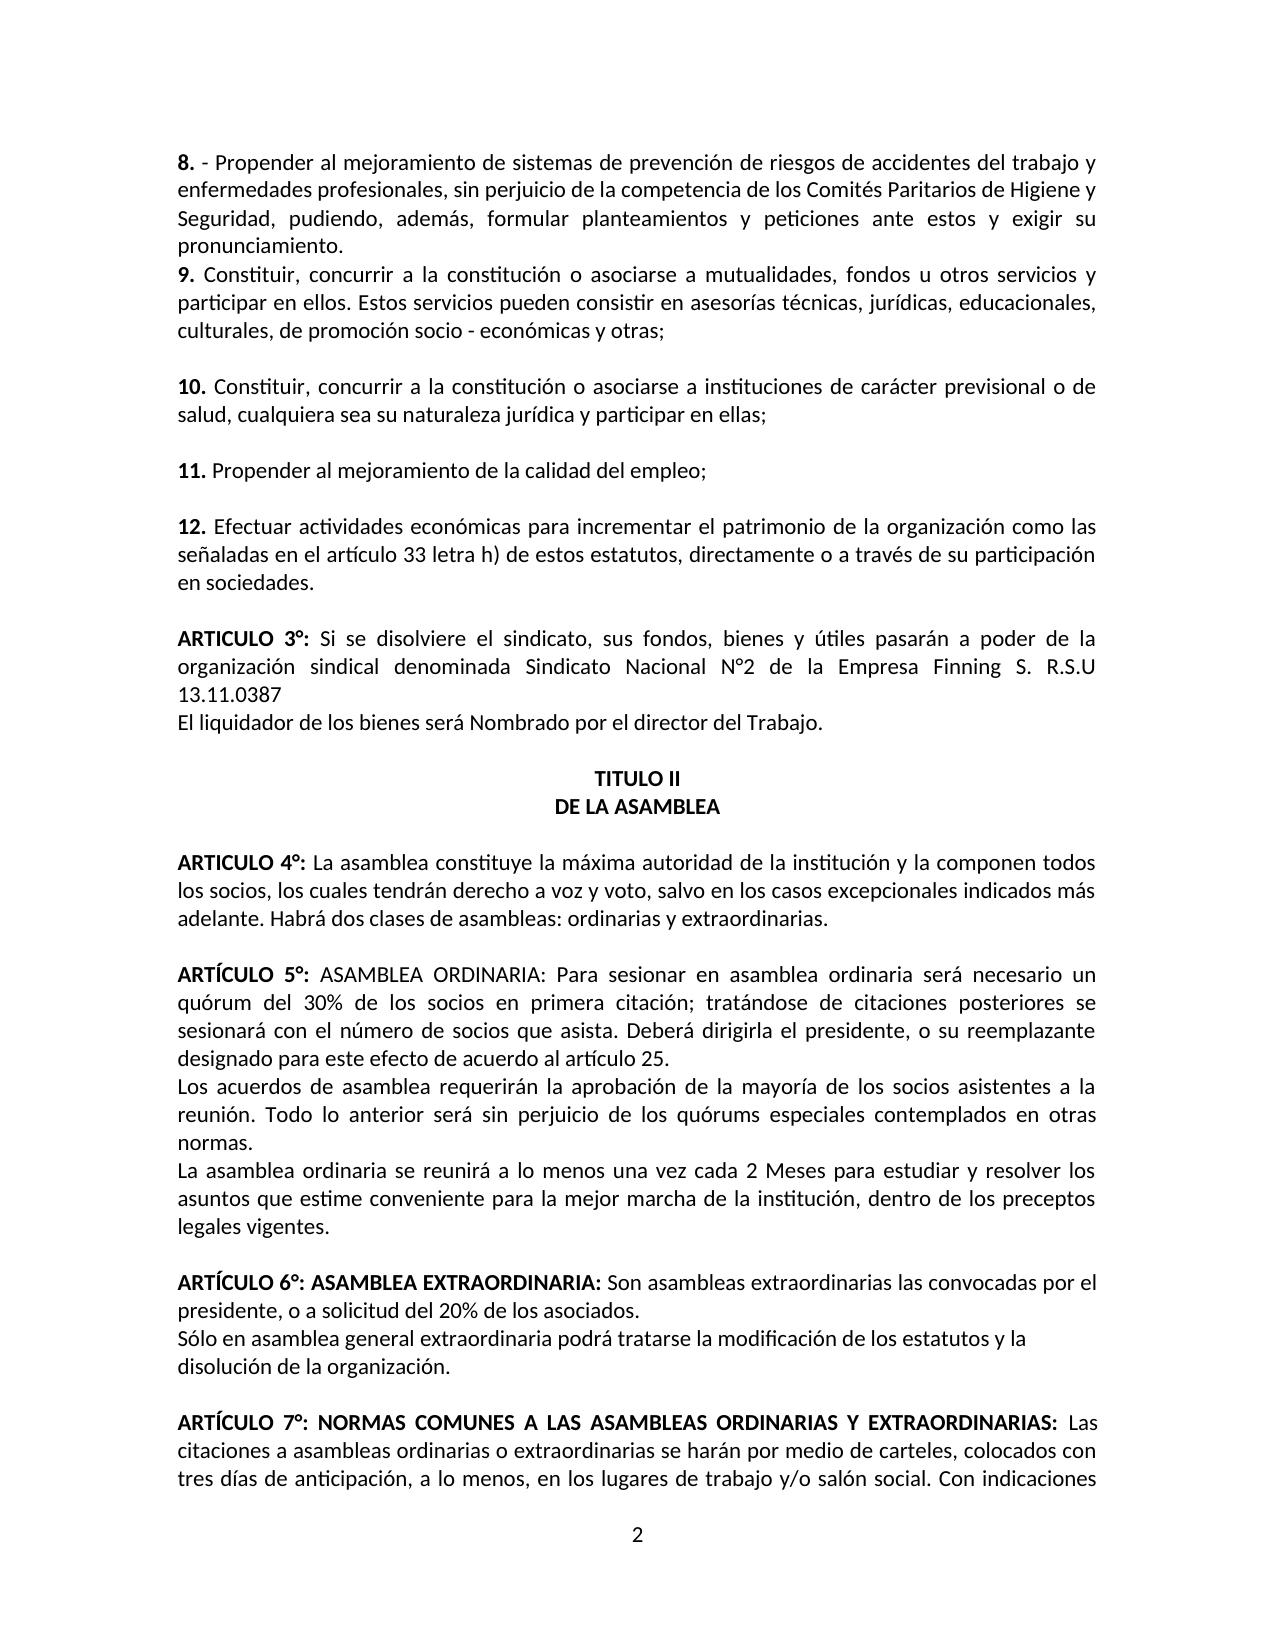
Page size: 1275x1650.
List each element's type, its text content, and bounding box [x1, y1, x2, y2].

text TITULO II [177, 764, 1098, 792]
text ARTICULO 4°: La asamblea constituye la máxima autoridad de la institución y la componen todos los socios, los cuales tendrán derecho a voz y voto, salvo en los casos excepcionales indicados más adelante. Habrá dos clases de asambleas: ordinarias y extraordinarias. [177, 848, 1098, 932]
text 9. Constituir, concurrir a la constitución o asociarse a mutualidades, fondos u otros servicios y participar en ellos. Estos servicios pueden consistir en asesorías técnicas, jurídicas, educacionales, culturales, de promoción socio - económicas y otras; [177, 260, 1098, 344]
text Los acuerdos de asamblea requerirán la aprobación de la mayoría de los socios asistentes a la reunión. Todo lo anterior será sin perjuicio de los quórums especiales contemplados en otras normas. [177, 1072, 1098, 1156]
text ARTÍCULO 5°: ASAMBLEA ORDINARIA: Para sesionar en asamblea ordinaria será necesario un quórum del 30% de los socios en primera citación; tratándose de citaciones posteriores se sesionará con el número de socios que asista. Deberá dirigirla el presidente, o su reemplazante designado para este efecto de acuerdo al artículo 25. [177, 960, 1098, 1072]
text 12. Efectuar actividades económicas para incrementar el patrimonio de la organización como las señaladas en el artículo 33 letra h) de estos estatutos, directamente o a través de su participación en sociedades. [177, 512, 1098, 596]
text 8. - Propender al mejoramiento de sistemas de prevención de riesgos de accidentes del trabajo y enfermedades profesionales, sin perjuicio de la competencia de los Comités Paritarios de Higiene y Seguridad, pudiendo, además, formular planteamientos y peticiones ante estos y exigir su pronunciamiento. [177, 148, 1098, 260]
text Sólo en asamblea general extraordinaria podrá tratarse la modificación de los estatutos y la [177, 1324, 1098, 1352]
text ARTICULO 3°: Si se disolviere el sindicato, sus fondos, bienes y útiles pasarán a poder de la organización sindical denominada Sindicato Nacional N°2 de la Empresa Finning S. R.S.U 13.11.0387 [177, 624, 1098, 708]
text El liquidador de los bienes será Nombrado por el director del Trabajo. [177, 708, 1098, 736]
text 10. Constituir, concurrir a la constitución o asociarse a instituciones de carácter previsional o de salud, cualquiera sea su naturaleza jurídica y participar en ellas; [177, 372, 1098, 428]
text La asamblea ordinaria se reunirá a lo menos una vez cada 2 Meses para estudiar y resolver los asuntos que estime conveniente para la mejor marcha de la institución, dentro de los preceptos legales vigentes. [177, 1156, 1098, 1240]
text 11. Propender al mejoramiento de la calidad del empleo; [177, 456, 1098, 484]
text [177, 1408, 1098, 1493]
text ARTÍCULO 6°: ASAMBLEA EXTRAORDINARIA: Son asambleas extraordinarias las convocadas por el presidente, o a solicitud del 20% de los asociados. [177, 1268, 1098, 1324]
text DE LA ASAMBLEA [177, 792, 1098, 820]
text disolución de la organización. [177, 1352, 1098, 1381]
